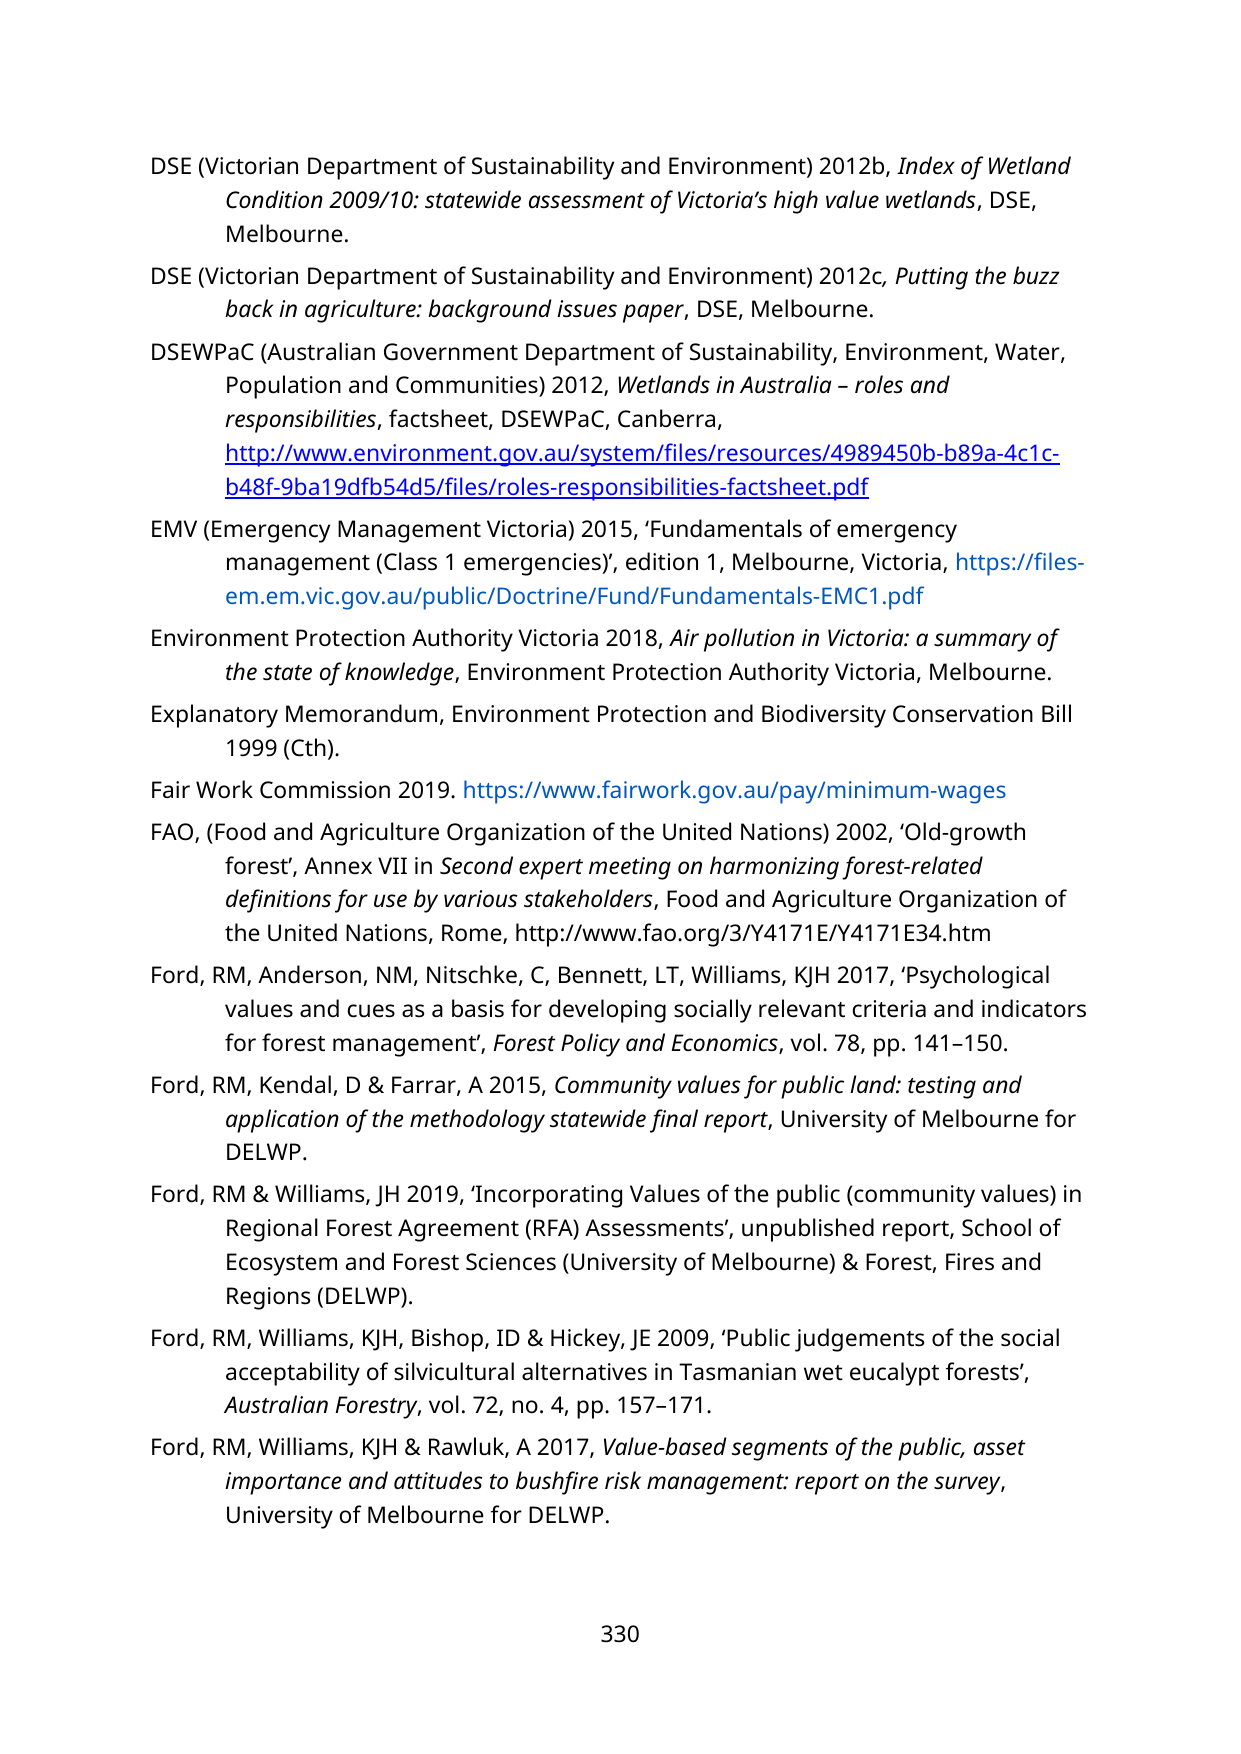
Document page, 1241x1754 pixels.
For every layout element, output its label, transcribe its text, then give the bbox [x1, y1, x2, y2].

text DSEWPaC (Australian Government Department of Sustainability, Environment, Water, Population and Communities) 2012, Wetlands in Australia – roles and responsibilities, factsheet, DSEWPaC, Canberra, http://www.environment.gov.au/system/files/resources/4989450b-b89a-4c1c-b48f-9ba19dfb54d5/files/roles-responsibilities-factsheet.pdf [150, 335, 1090, 502]
text Explanatory Memorandum, Environment Protection and Biodiversity Conservation Bill 1999 (Cth). [150, 698, 1090, 763]
text Ford, RM & Williams, JH 2019, ‘Incorporating Values of the public (community values) in Regional Forest Agreement (RFA) Assessments’, unpublished report, School of Ecosystem and Forest Sciences (University of Melbourne) & Forest, Fires and Regions (DELWP). [150, 1178, 1090, 1311]
text Fair Work Commission 2019. https://www.fairwork.gov.au/pay/minimum-wages [150, 774, 1090, 805]
text Ford, RM, Williams, KJH, Bishop, ID & Hickey, JE 2009, ‘Public judgements of the social acceptability of silvicultural alternatives in Tasmanian wet eucalypt forests’, Australian Forestry, vol. 72, no. 4, pp. 157–171. [150, 1322, 1090, 1420]
text EMV (Emergency Management Victoria) 2015, ‘Fundamentals of emergency management (Class 1 emergencies)’, edition 1, Melbourne, Victoria, https://files-em.em.vic.gov.au/public/Doctrine/Fund/Fundamentals-EMC1.pdf [150, 512, 1090, 611]
text Environment Protection Authority Victoria 2018, Air pollution in Victoria: a summary of the state of knowledge, Environment Protection Authority Victoria, Melbourne. [150, 622, 1090, 687]
text Ford, RM, Kendal, D & Farrar, A 2015, Community values for public land: testing and application of the methodology statewide final report, University of Melbourne for DELWP. [150, 1069, 1090, 1167]
text Ford, RM, Williams, KJH & Rawluk, A 2017, Value-based segments of the public, asset importance and attitudes to bushfire risk management: report on the survey, University of Melbourne for DELWP. [150, 1431, 1090, 1530]
text Ford, RM, Anderson, NM, Nitschke, C, Bennett, LT, Williams, KJH 2017, ‘Psychological values and cues as a basis for developing socially relevant criteria and indicators for forest management’, Forest Policy and Economics, vol. 78, pp. 141–150. [150, 959, 1090, 1058]
text DSE (Victorian Department of Sustainability and Environment) 2012b, Index of Wetland Condition 2009/10: statewide assessment of Victoria’s high value wetlands, DSE, Melbourne. [150, 150, 1090, 249]
text DSE (Victorian Department of Sustainability and Environment) 2012c, Putting the buzz back in agriculture: background issues paper, DSE, Melbourne. [150, 259, 1090, 324]
text FAO, (Food and Agriculture Organization of the United Nations) 2002, ‘Old-growth forest’, Annex VII in Second expert meeting on harmonizing forest-related definitions for use by various stakeholders, Food and Agriculture Organization of the United Nations, Rome, http://www.fao.org/3/Y4171E/Y4171E34.htm [150, 816, 1090, 948]
